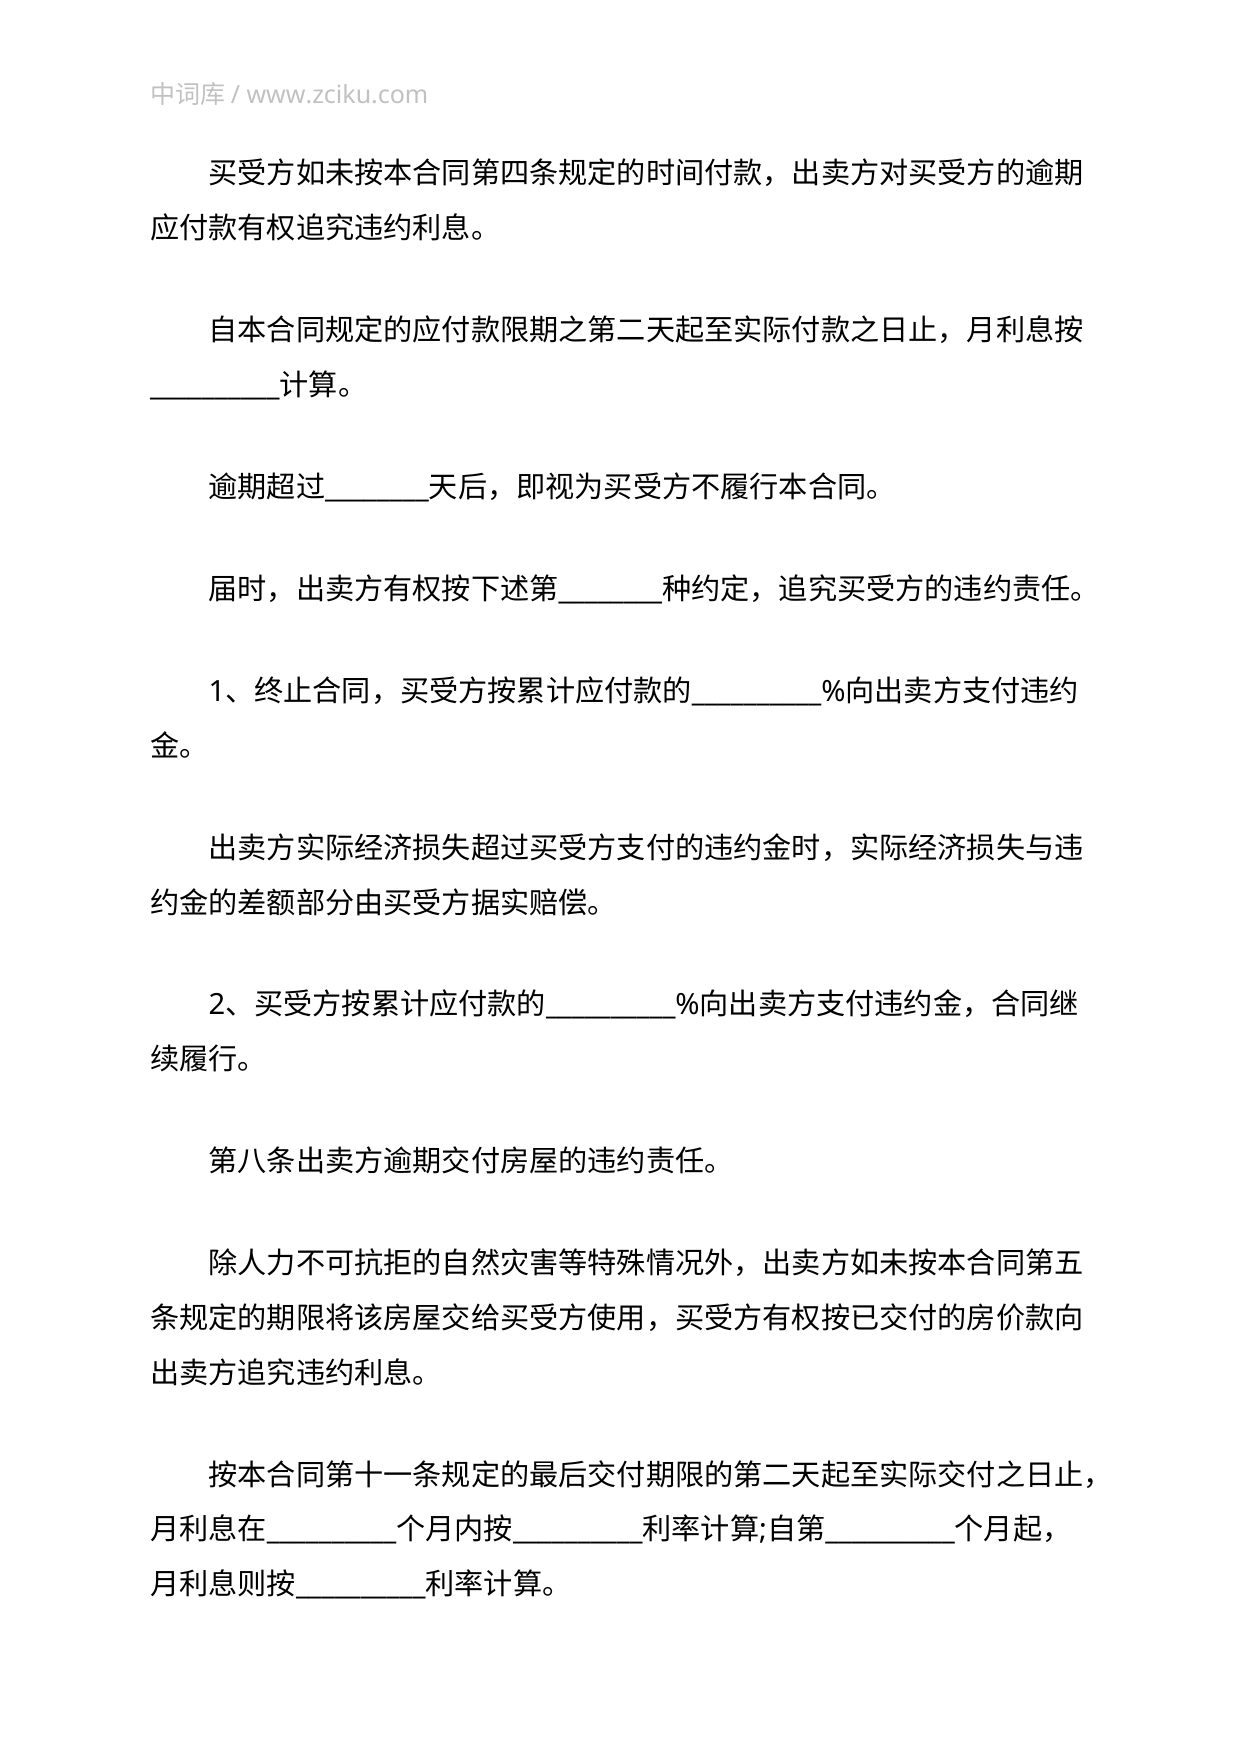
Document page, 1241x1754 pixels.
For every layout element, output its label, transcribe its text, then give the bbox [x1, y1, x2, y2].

text 除人力不可抗拒的自然灾害等特殊情况外，出卖方如未按本合同第五条规定的期限将该房屋交给买受方使用，买受方有权按已交付的房价款向出卖方追究违约利息。 [150, 1239, 1090, 1392]
text 第八条出卖方逾期交付房屋的违约责任。 [150, 1138, 1090, 1180]
text 1、终止合同，买受方按累计应付款的__________%向出卖方支付违约金。 [150, 667, 1090, 765]
text 逾期超过________天后，即视为买受方不履行本合同。 [150, 463, 1090, 506]
text 买受方如未按本合同第四条规定的时间付款，出卖方对买受方的逾期应付款有权追究违约利息。 [150, 150, 1090, 247]
text 按本合同第十一条规定的最后交付期限的第二天起至实际交付之日止，月利息在__________个月内按__________利率计算;自第__________个月起，月利息则按__________利率计算。 [150, 1451, 1090, 1603]
text 届时，出卖方有权按下述第________种约定，追究买受方的违约责任。 [150, 566, 1090, 608]
text 出卖方实际经济损失超过买受方支付的违约金时，实际经济损失与违约金的差额部分由买受方据实赔偿。 [150, 824, 1090, 921]
text 自本合同规定的应付款限期之第二天起至实际付款之日止，月利息按__________计算。 [150, 307, 1090, 404]
text 2、买受方按累计应付款的__________%向出卖方支付违约金，合同继续履行。 [150, 981, 1090, 1078]
